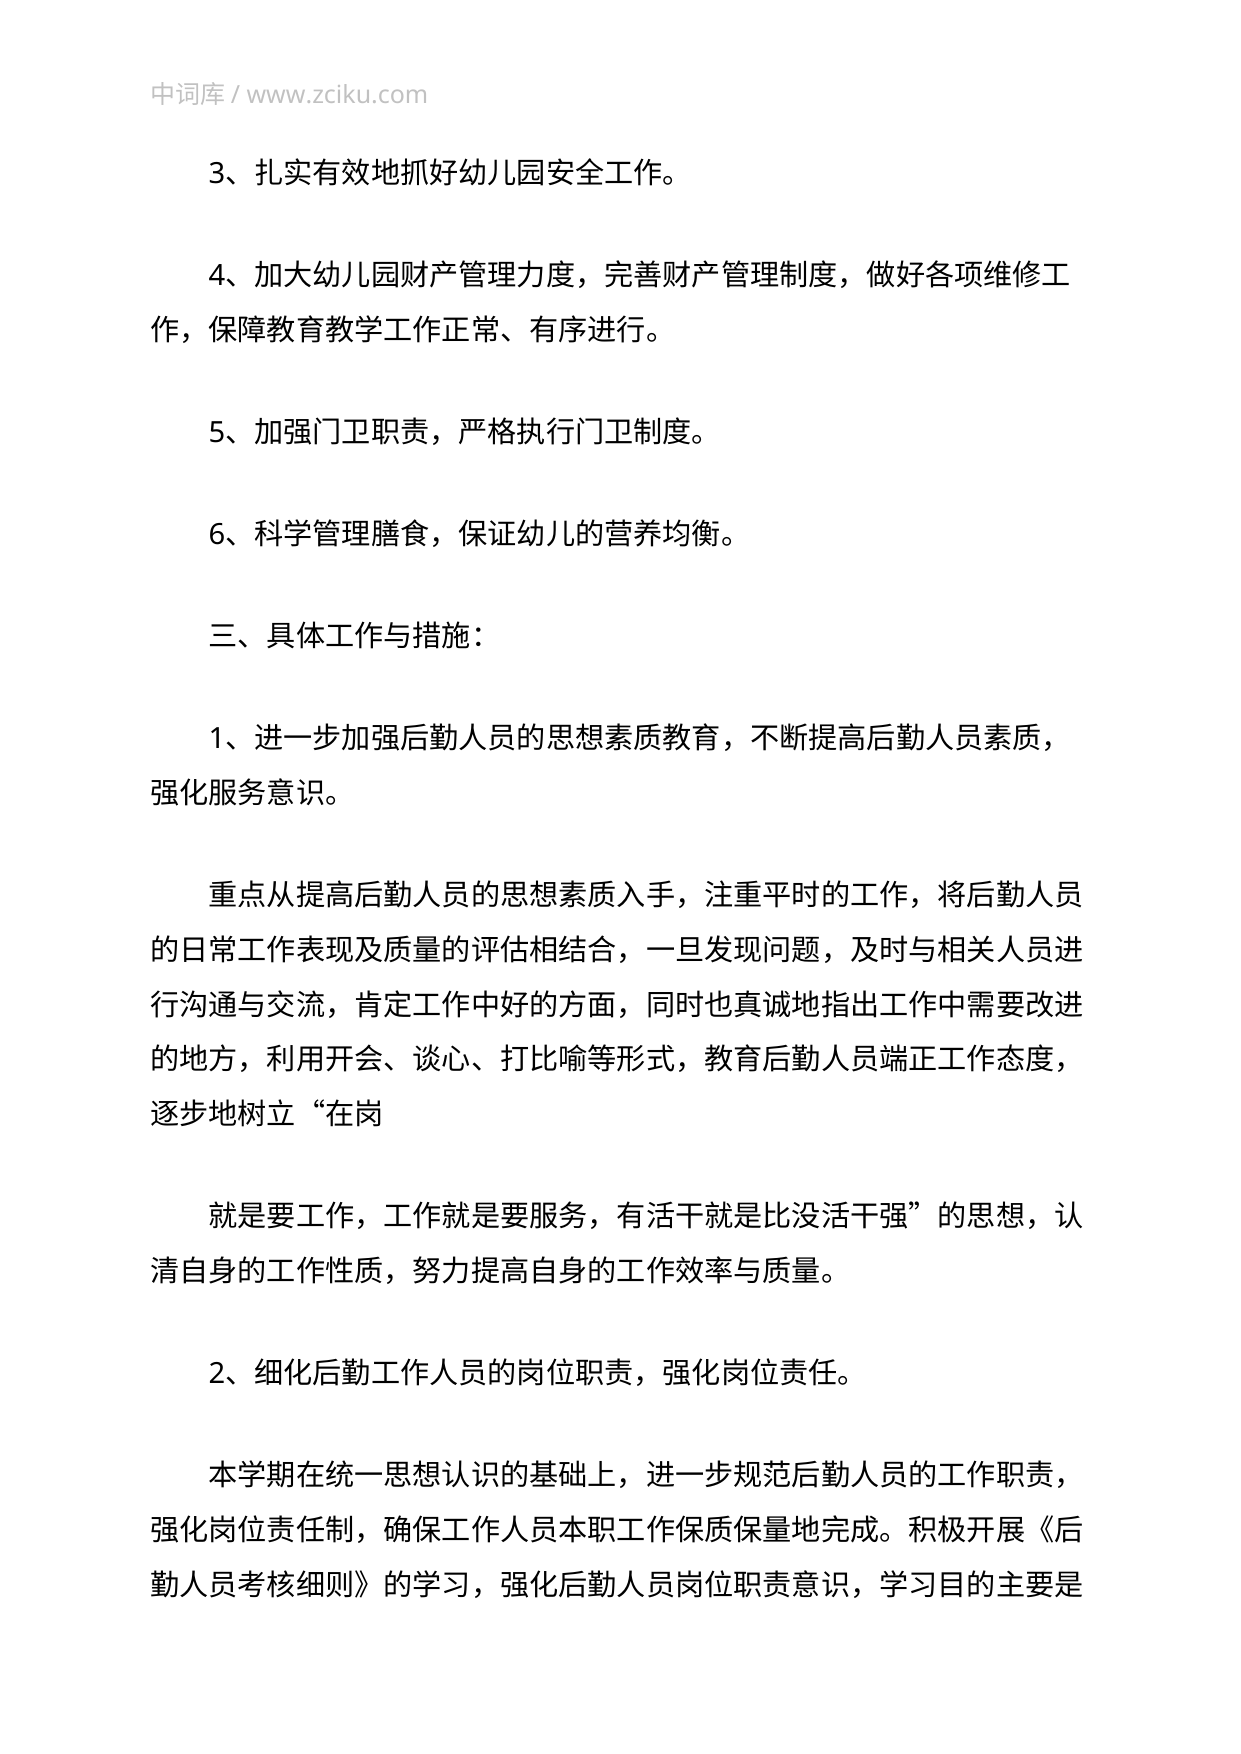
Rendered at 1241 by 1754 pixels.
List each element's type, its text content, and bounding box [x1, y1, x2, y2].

text 三、具体工作与措施： [150, 613, 1090, 655]
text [150, 1451, 1090, 1603]
text 3、扎实有效地抓好幼儿园安全工作。 [150, 150, 1090, 192]
text 6、科学管理膳食，保证幼儿的营养均衡。 [150, 511, 1090, 553]
text 1、进一步加强后勤人员的思想素质教育，不断提高后勤人员素质，强化服务意识。 [150, 714, 1090, 812]
text 就是要工作，工作就是要服务，有活干就是比没活干强”的思想，认清自身的工作性质，努力提高自身的工作效率与质量。 [150, 1193, 1090, 1290]
text 5、加强门卫职责，严格执行门卫制度。 [150, 409, 1090, 451]
text 4、加大幼儿园财产管理力度，完善财产管理制度，做好各项维修工作，保障教育教学工作正常、有序进行。 [150, 252, 1090, 349]
text 2、细化后勤工作人员的岗位职责，强化岗位责任。 [150, 1349, 1090, 1392]
text 重点从提高后勤人员的思想素质入手，注重平时的工作，将后勤人员的日常工作表现及质量的评估相结合，一旦发现问题，及时与相关人员进行沟通与交流，肯定工作中好的方面，同时也真诚地指出工作中需要改进的地方，利用开会、谈心、打比喻等形式，教育后勤人员端正工作态度，逐步地树立“在岗 [150, 871, 1090, 1133]
